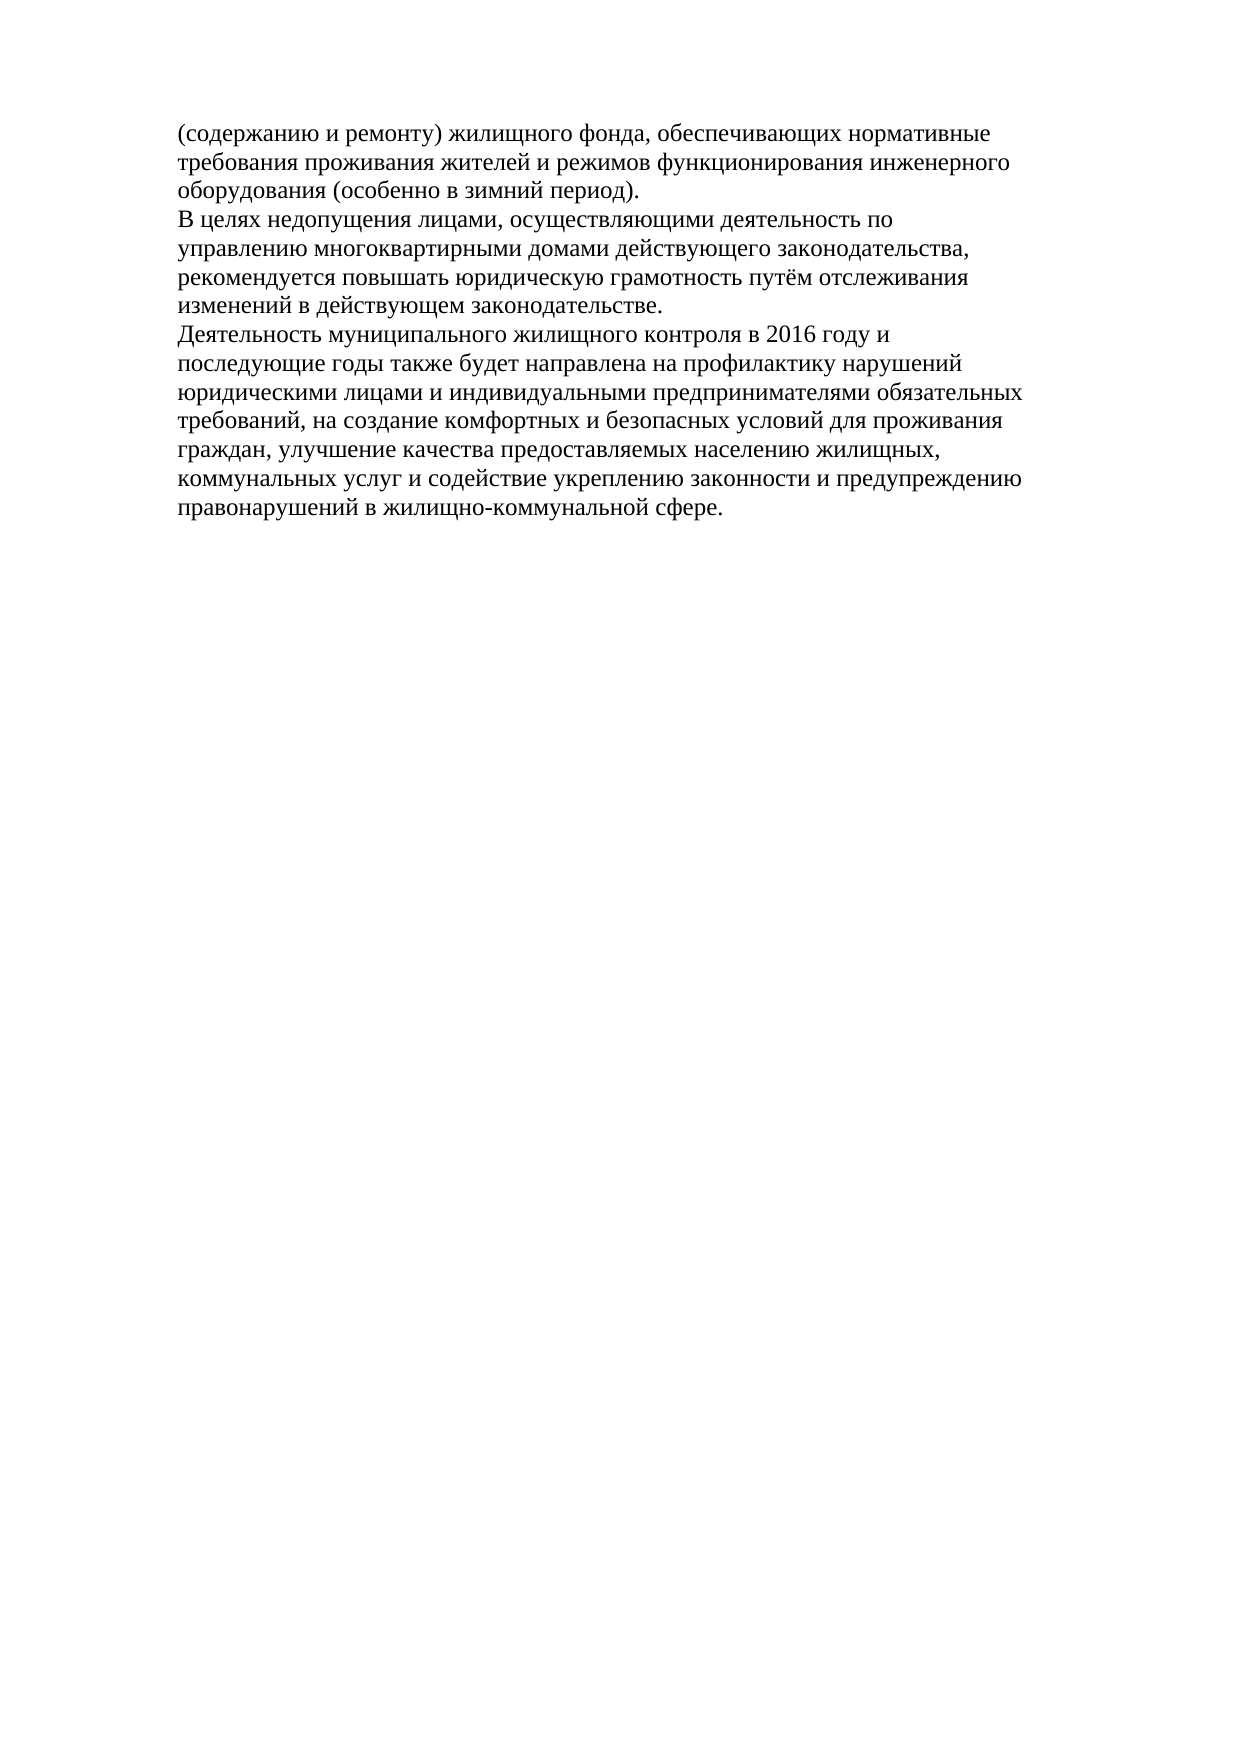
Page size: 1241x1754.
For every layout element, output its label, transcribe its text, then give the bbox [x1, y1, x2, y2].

text правонарушений в жилищно-коммунальной сфере. [177, 492, 1152, 521]
text требования проживания жителей и режимов функционирования инженерного [177, 147, 1152, 176]
text управлению многоквартирными домами действующего законодательства, [177, 233, 1152, 262]
text рекомендуется повышать юридическую грамотность путём отслеживания [177, 262, 1152, 291]
text (содержанию и ремонту) жилищного фонда, обеспечивающих нормативные [177, 118, 1152, 147]
text Деятельность муниципального жилищного контроля в 2016 году и [177, 319, 1152, 348]
text В целях недопущения лицами, осуществляющими деятельность по [177, 204, 1152, 233]
text последующие годы также будет направлена на профилактику нарушений [177, 348, 1152, 377]
text изменений в действующем законодательстве. [177, 291, 1152, 319]
text граждан, улучшение качества предоставляемых населению жилищных, [177, 434, 1152, 463]
text юридическими лицами и индивидуальными предпринимателями обязательных [177, 377, 1152, 406]
text оборудования (особенно в зимний период). [177, 176, 1152, 204]
text коммунальных услуг и содействие укреплению законности и предупреждению [177, 463, 1152, 492]
text требований, на создание комфортных и безопасных условий для проживания [177, 406, 1152, 434]
